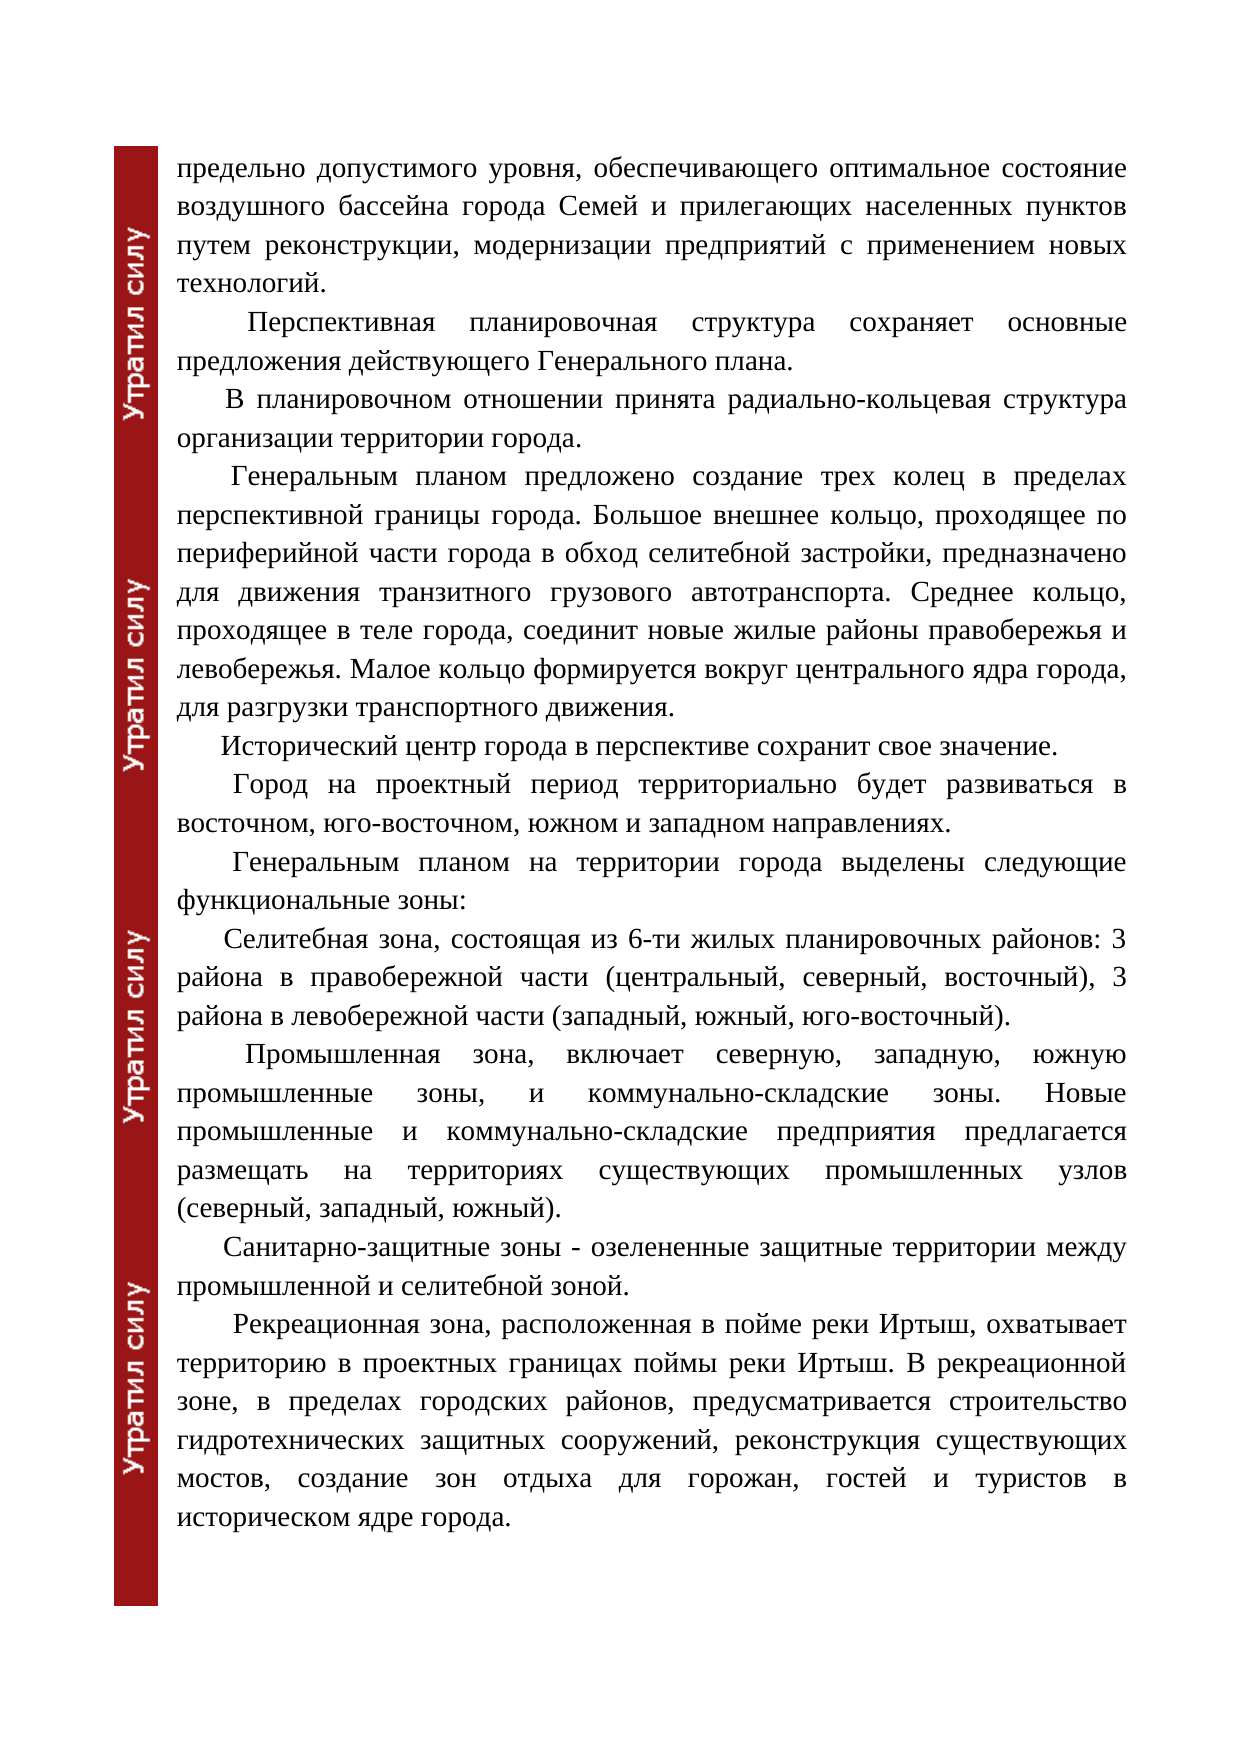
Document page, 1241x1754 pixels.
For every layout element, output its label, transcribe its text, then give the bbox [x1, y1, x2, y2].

picture [114, 1224, 158, 1229]
picture [114, 299, 158, 304]
picture [114, 376, 158, 381]
text Перспективная планировочная структура сохраняет основные предложения действующего Генерального плана. [112, 304, 1128, 376]
picture [114, 1301, 158, 1306]
picture [114, 723, 158, 728]
text Исторический центр города в перспективе сохранит свое значение. [112, 728, 1128, 762]
picture [114, 1532, 158, 1606]
picture [114, 1031, 158, 1036]
text Генеральным планом предложено создание трех колец в пределах перспективной границы города. Большое внешнее кольцо, проходящее по периферийной части города в обход селитебной застройки, предназначено для движения транзитного грузового автотранспорта. Среднее кольцо, проходящее в теле города, соединит новые жилые районы правобережья и левобережья. Малое кольцо формируется вокруг центрального ядра города, для разгрузки транспортного движения. [112, 458, 1128, 723]
text Селитебная зона, состоящая из 6-ти жилых планировочных районов: 3 района в правобережной части (центральный, северный, восточный), 3 района в левобережной части (западный, южный, юго-восточный). [112, 921, 1128, 1031]
text Генеральным планом на территории города выделены следующие функциональные зоны: [112, 844, 1128, 916]
picture [114, 762, 158, 767]
picture [114, 146, 158, 150]
text Промышленная зона, включает северную, западную, южную промышленные зоны, и коммунально-складские зоны. Новые промышленные и коммунально-складские предприятия предлагается размещать на территориях существующих промышленных узлов (северный, западный, южный). [112, 1036, 1128, 1224]
text Город на проектный период территориально будет развиваться в восточном, юго-восточном, южном и западном направлениях. [112, 767, 1128, 839]
picture [114, 453, 158, 458]
text В планировочном отношении принята радиально-кольцевая структура организации территории города. [112, 381, 1128, 453]
text Санитарно-защитные зоны - озелененные защитные территории между промышленной и селитебной зоной. [112, 1229, 1128, 1301]
picture [114, 839, 158, 844]
picture [114, 916, 158, 921]
text Рекреационная зона, расположенная в пойме реки Иртыш, охватывает территорию в проектных границах поймы реки Иртыш. В рекреационной зоне, в пределах городских районов, предусматривается строительство гидротехнических защитных сооружений, реконструкция существующих мостов, создание зон отдыха для горожан, гостей и туристов в историческом ядре города. [112, 1306, 1128, 1532]
